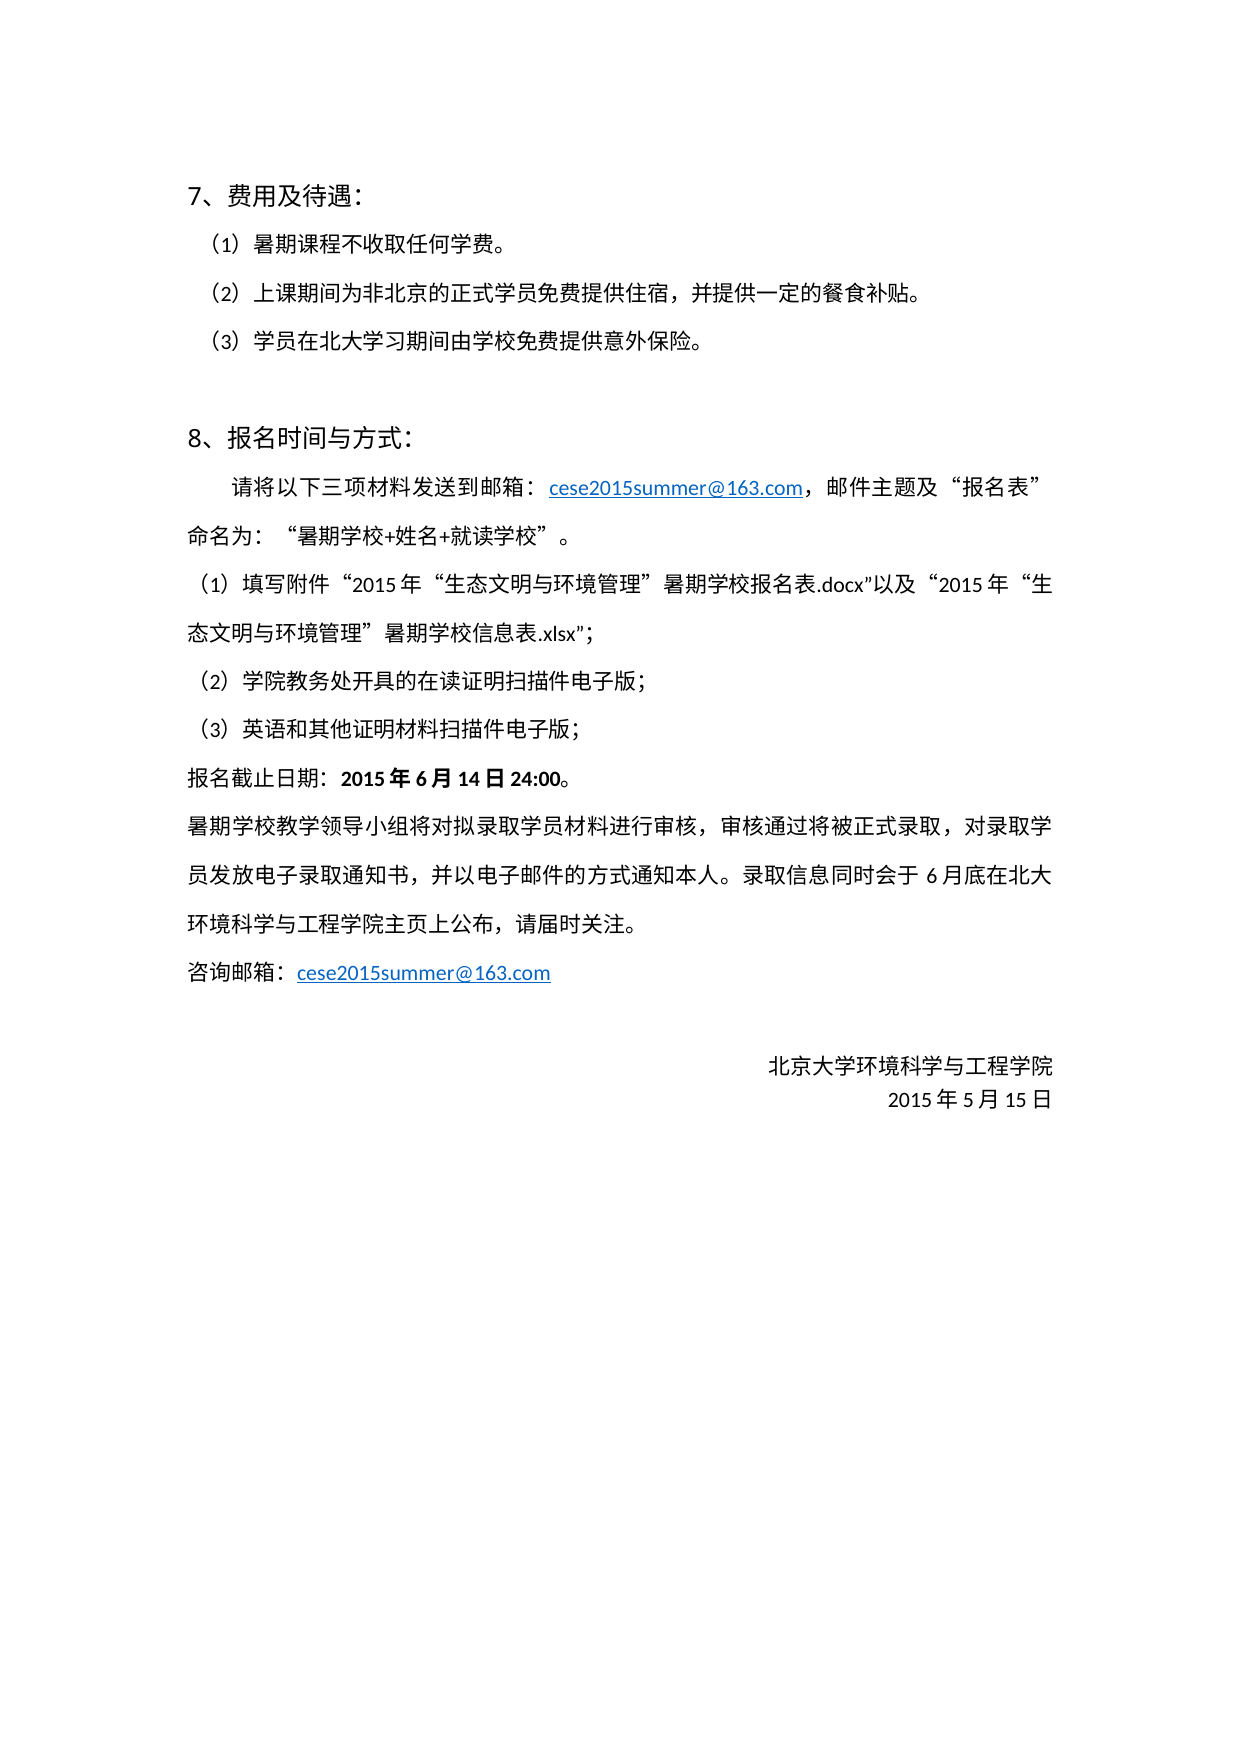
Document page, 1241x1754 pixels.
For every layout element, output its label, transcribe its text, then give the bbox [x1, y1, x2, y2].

text 7、费用及待遇： [187, 162, 1053, 227]
text 暑期学校教学领导小组将对拟录取学员材料进行审核，审核通过将被正式录取，对录取学员发放电子录取通知书，并以电子邮件的方式通知本人。录取信息同时会于6月底在北大环境科学与工程学院主页上公布，请届时关注。 [187, 809, 1053, 939]
text （3）学员在北大学习期间由学校免费提供意外保险。 [198, 324, 1053, 356]
text （3）英语和其他证明材料扫描件电子版； [187, 712, 1053, 744]
text 咨询邮箱：cese2015summer@163.com [187, 954, 1053, 987]
text 北京大学环境科学与工程学院 [187, 1049, 1053, 1081]
text （1）暑期课程不收取任何学费。 [198, 227, 1053, 259]
text （2）学院教务处开具的在读证明扫描件电子版； [187, 664, 1053, 696]
text 8、报名时间与方式： [187, 404, 1053, 469]
text 报名截止日期：2015年6月14日24:00。 [187, 760, 1053, 793]
text （2）上课期间为非北京的正式学员免费提供住宿，并提供一定的餐食补贴。 [198, 275, 1053, 308]
text （1）填写附件“2015年“生态文明与环境管理”暑期学校报名表.docx”以及“2015年“生态文明与环境管理”暑期学校信息表.xlsx”； [187, 567, 1053, 648]
text 请将以下三项材料发送到邮箱：cese2015summer@163.com，邮件主题及“报名表”命名为：“暑期学校+姓名+就读学校”。 [187, 469, 1053, 551]
text 2015年5月15日 [187, 1081, 1053, 1114]
